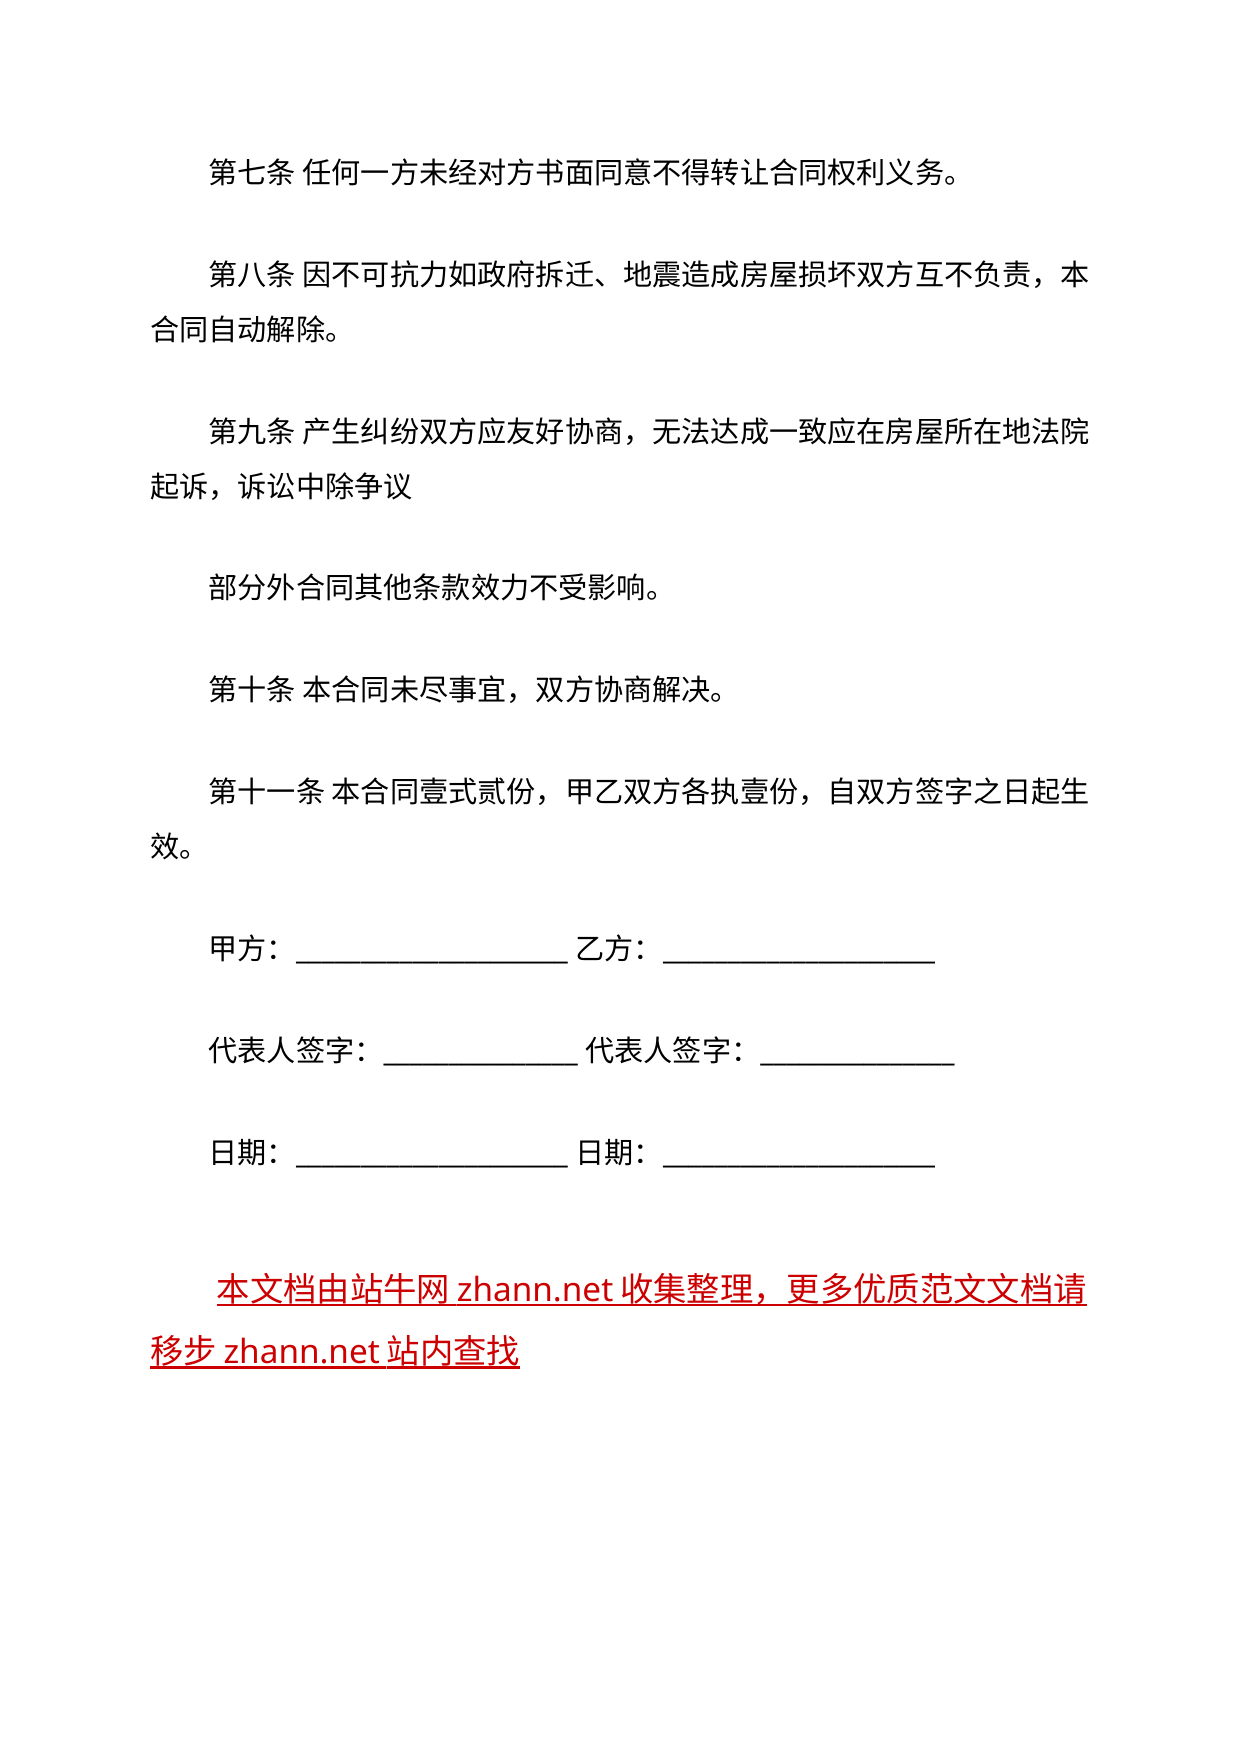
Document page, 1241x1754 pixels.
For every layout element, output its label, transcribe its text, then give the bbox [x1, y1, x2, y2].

text 日期：_____________________ 日期：_____________________ [150, 1129, 1090, 1172]
text 第十条 本合同未尽事宜，双方协商解决。 [150, 667, 1090, 709]
text 第七条 任何一方未经对方书面同意不得转让合同权利义务。 [150, 150, 1090, 192]
text 第九条 产生纠纷双方应友好协商，无法达成一致应在房屋所在地法院起诉，诉讼中除争议 [150, 408, 1090, 506]
text 第十一条 本合同壹式贰份，甲乙双方各执壹份，自双方签字之日起生效。 [150, 769, 1090, 866]
text 第八条 因不可抗力如政府拆迁、地震造成房屋损坏双方互不负责，本合同自动解除。 [150, 252, 1090, 349]
text 部分外合同其他条款效力不受影响。 [150, 565, 1090, 607]
text 甲方：_____________________ 乙方：_____________________ [150, 925, 1090, 968]
text 本文档由站牛网zhann.net收集整理，更多优质范文文档请移步zhann.net站内查找 [150, 1262, 1090, 1374]
text 代表人签字：_______________ 代表人签字：_______________ [150, 1027, 1090, 1070]
